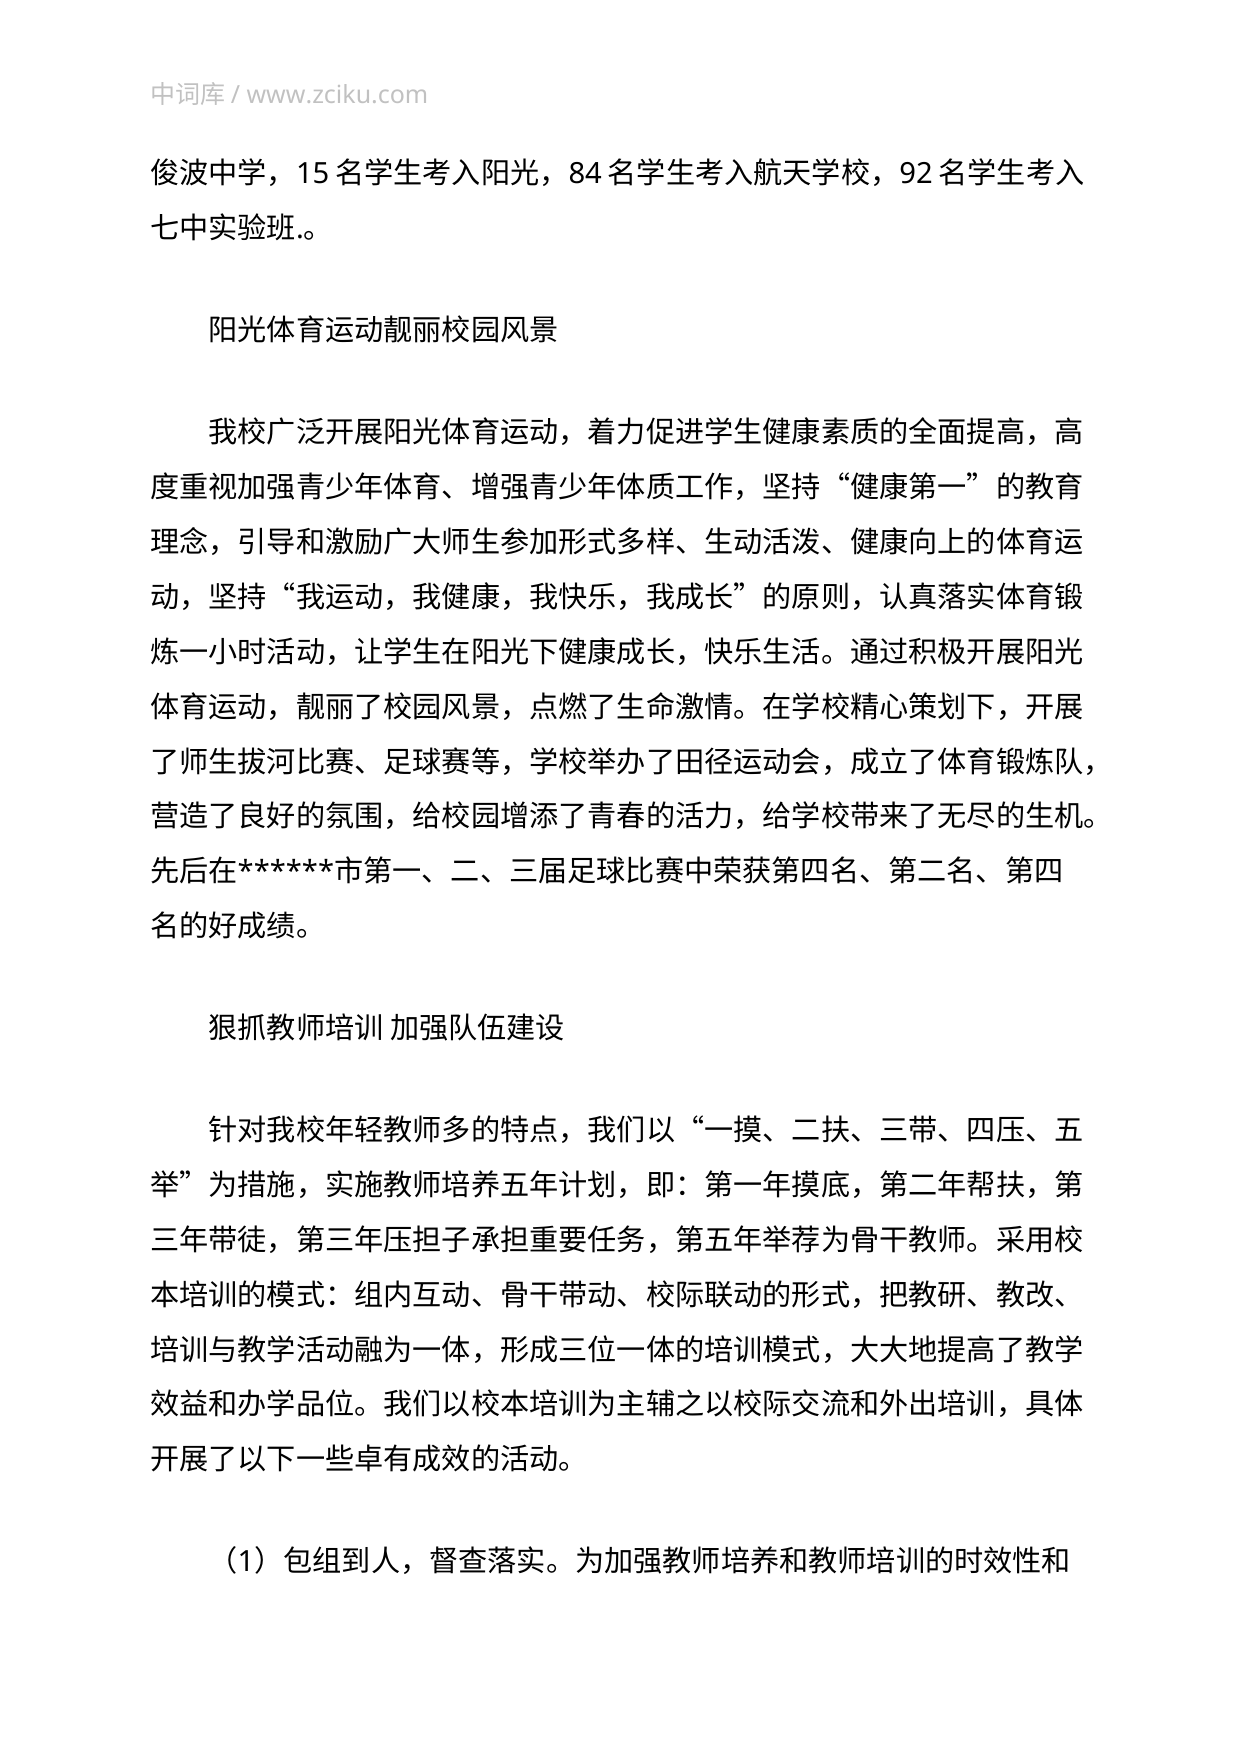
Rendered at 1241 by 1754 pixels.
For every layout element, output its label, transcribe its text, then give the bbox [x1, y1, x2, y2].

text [150, 1538, 1090, 1580]
text 针对我校年轻教师多的特点，我们以“一摸、二扶、三带、四压、五举”为措施，实施教师培养五年计划，即：第一年摸底，第二年帮扶，第三年带徒，第三年压担子承担重要任务，第五年举荐为骨干教师。采用校本培训的模式：组内互动、骨干带动、校际联动的形式，把教研、教改、培训与教学活动融为一体，形成三位一体的培训模式，大大地提高了教学效益和办学品位。我们以校本培训为主辅之以校际交流和外出培训，具体开展了以下一些卓有成效的活动。 [150, 1106, 1090, 1478]
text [150, 150, 1090, 247]
text 阳光体育运动靓丽校园风景 [150, 307, 1090, 349]
text 我校广泛开展阳光体育运动，着力促进学生健康素质的全面提高，高度重视加强青少年体育、增强青少年体质工作，坚持“健康第一”的教育理念，引导和激励广大师生参加形式多样、生动活泼、健康向上的体育运动，坚持“我运动，我健康，我快乐，我成长”的原则，认真落实体育锻炼一小时活动，让学生在阳光下健康成长，快乐生活。通过积极开展阳光体育运动，靓丽了校园风景，点燃了生命激情。在学校精心策划下，开展了师生拔河比赛、足球赛等，学校举办了田径运动会，成立了体育锻炼队，营造了良好的氛围，给校园增添了青春的活力，给学校带来了无尽的生机。先后在******市第一、二、三届足球比赛中荣获第四名、第二名、第四名的好成绩。 [150, 409, 1090, 945]
text 狠抓教师培训 加强队伍建设 [150, 1005, 1090, 1047]
